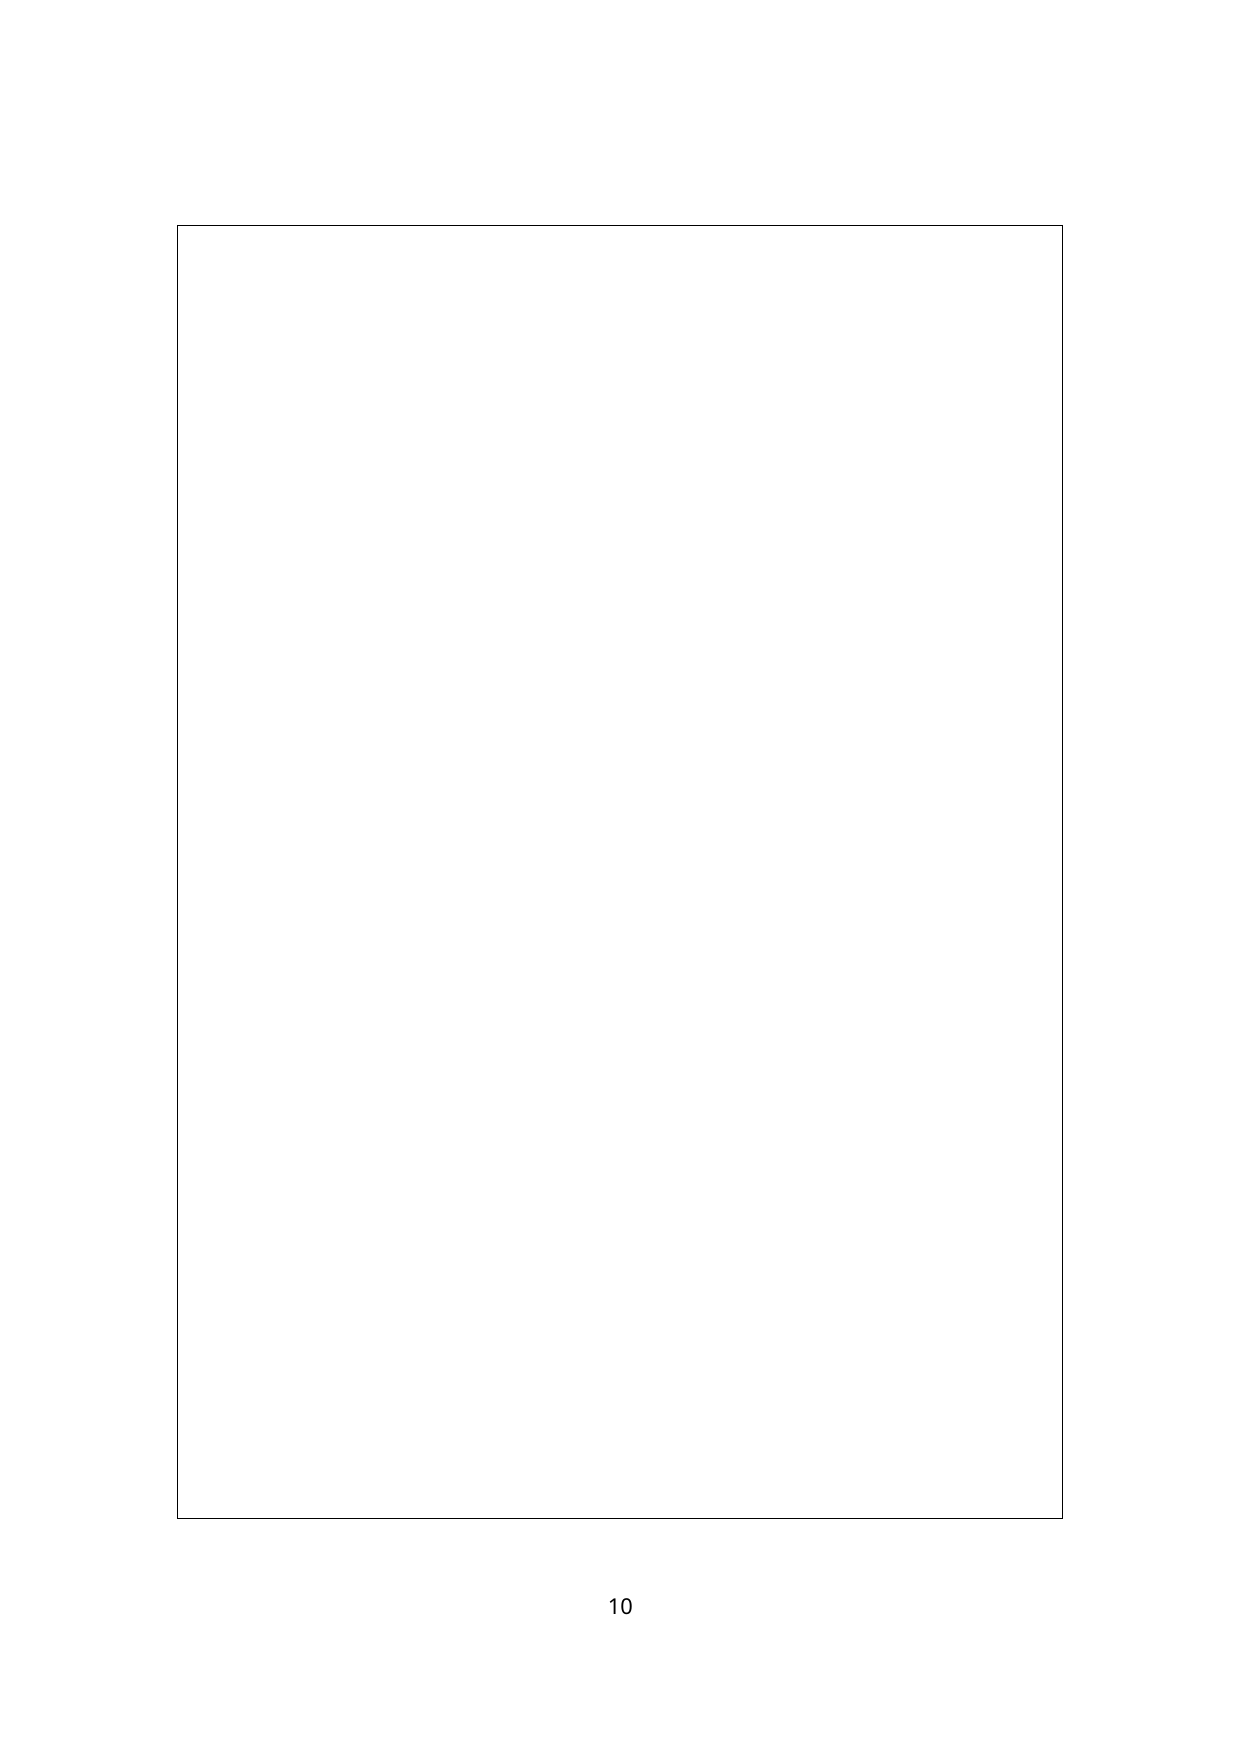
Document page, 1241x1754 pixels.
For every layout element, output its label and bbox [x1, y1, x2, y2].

table_header [178, 226, 1062, 1518]
